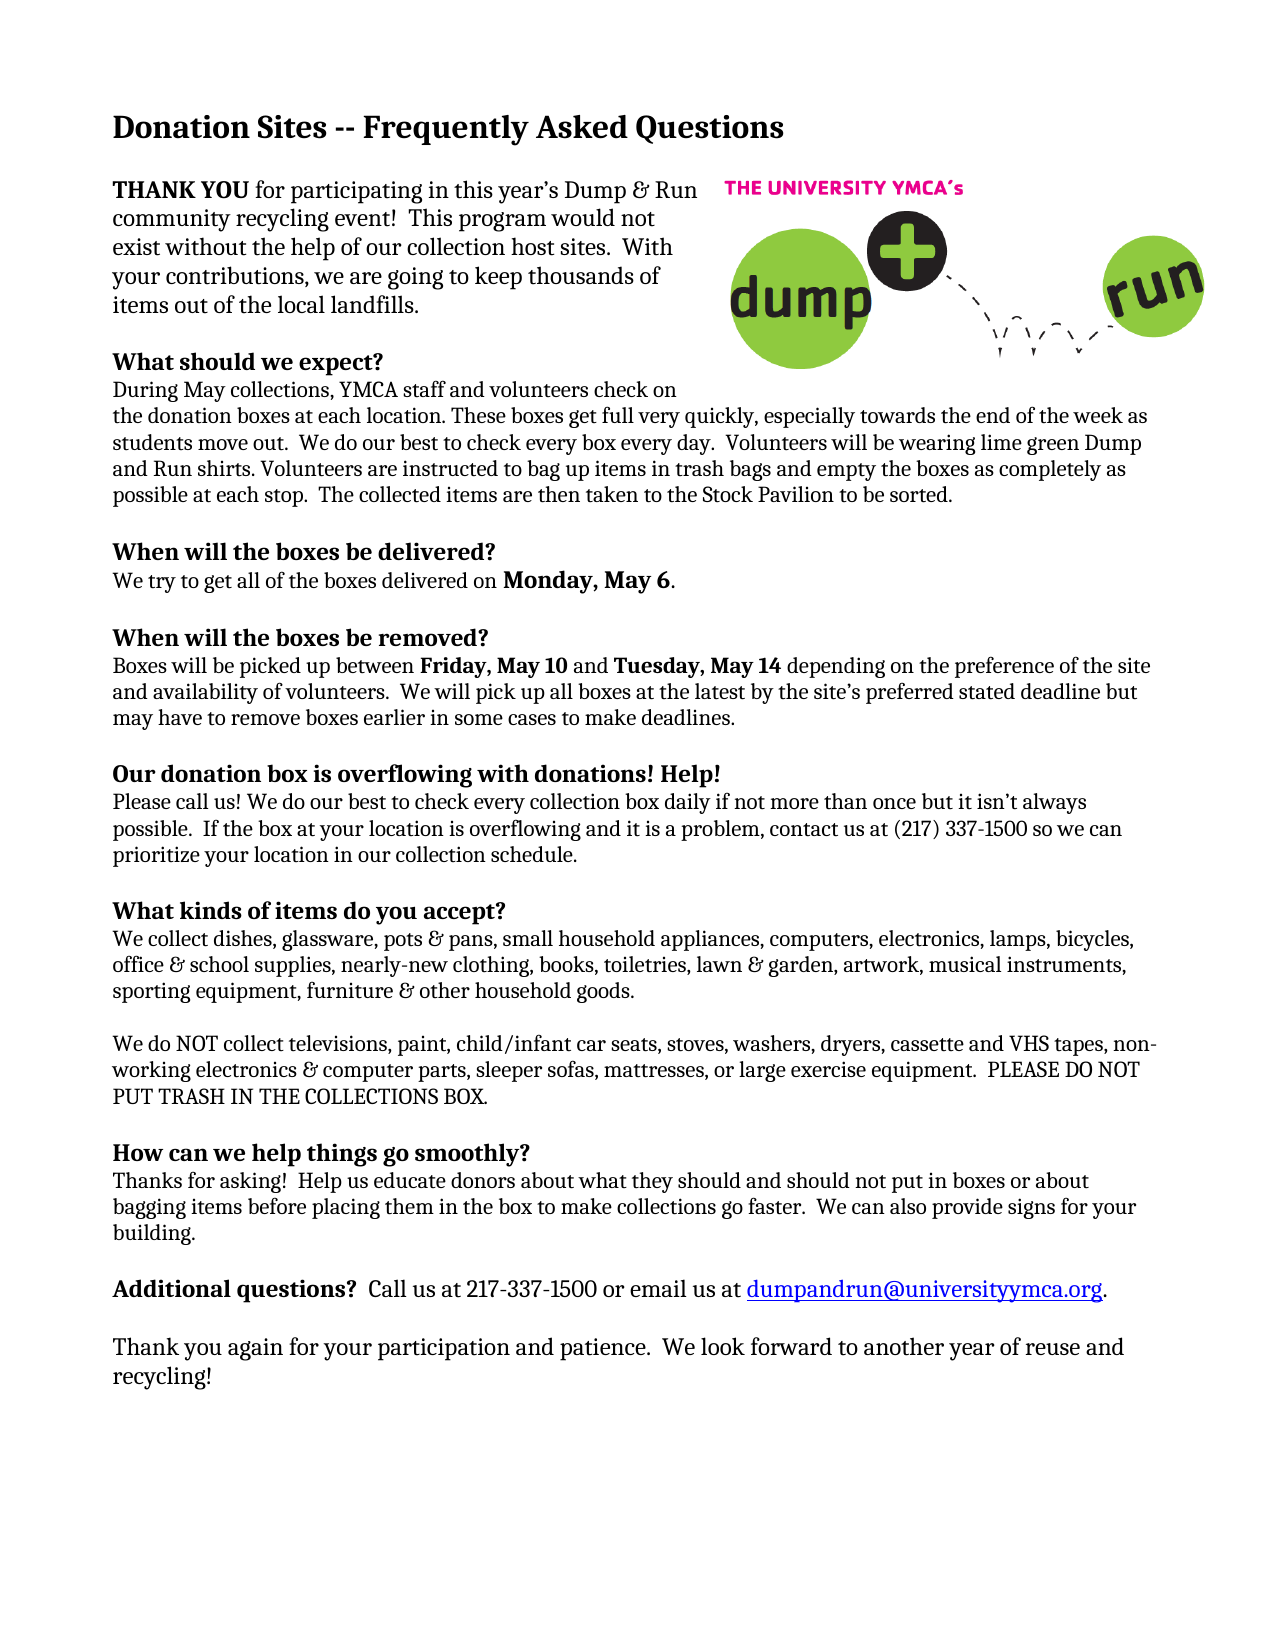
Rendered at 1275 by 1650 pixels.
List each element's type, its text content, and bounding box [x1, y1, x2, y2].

text We try to get all of the boxes delivered on Monday, May 6. [112, 566, 1162, 595]
text Please call us! We do our best to check every collection box daily if not more than once but it isn’t always possible. If the box at your location is overflowing and it is a problem, contact us at (217) 337-1500 so we can prioritize your location in our collection schedule. [112, 789, 1162, 868]
text Donation Sites -- Frequently Asked Questions [112, 108, 1162, 147]
text What kinds of items do you accept? [112, 897, 1162, 926]
text Thank you again for your participation and patience. We look forward to another year of reuse and recycling! [112, 1333, 1162, 1390]
text When will the boxes be removed? [112, 624, 1162, 652]
picture [720, 173, 1223, 375]
text THANK YOU for participating in this year’s Dump & Run community recycling event! This program would not exist without the help of our collection host sites. With your contributions, we are going to keep thousands of items out of the local landfills. [112, 176, 720, 319]
text We collect dishes, glassware, pots & pans, small household appliances, computers, electronics, lamps, bicycles, office & school supplies, nearly-new clothing, books, toiletries, lawn & garden, artwork, musical instruments, sporting equipment, furniture & other household goods. [112, 926, 1162, 1004]
text During May collections, YMCA staff and volunteers check on the donation boxes at each location. These boxes get full very quickly, especially towards the end of the week as students move out. We do our best to check every box every day. Volunteers will be wearing lime green Dump and Run shirts. Volunteers are instructed to bag up items in trash bags and empty the boxes as completely as possible at each stop. The collected items are then taken to the Stock Pavilion to be sorted. [112, 377, 1162, 509]
text Boxes will be picked up between Friday, May 10 and Tuesday, May 14 depending on the preference of the site and availability of volunteers. We will pick up all boxes at the latest by the site’s preferred stated deadline but may have to remove boxes earlier in some cases to make deadlines. [112, 652, 1162, 731]
text Additional questions? Call us at 217-337-1500 or email us at dumpandrun@universityymca.org. [112, 1275, 1162, 1304]
text What should we expect? [112, 348, 1162, 377]
text We do NOT collect televisions, paint, child/infant car seats, stoves, washers, dryers, cassette and VHS tapes, non-working electronics & computer parts, sleeper sofas, mattresses, or large exercise equipment. PLEASE DO NOT PUT TRASH IN THE COLLECTIONS BOX. [112, 1031, 1162, 1110]
text Thanks for asking! Help us educate donors about what they should and should not put in boxes or about bagging items before placing them in the box to make collections go faster. We can also provide signs for your building. [112, 1167, 1162, 1247]
text How can we help things go smoothly? [112, 1139, 1162, 1167]
text Our donation box is overflowing with donations! Help! [112, 760, 1162, 789]
text When will the boxes be delivered? [112, 537, 1162, 566]
